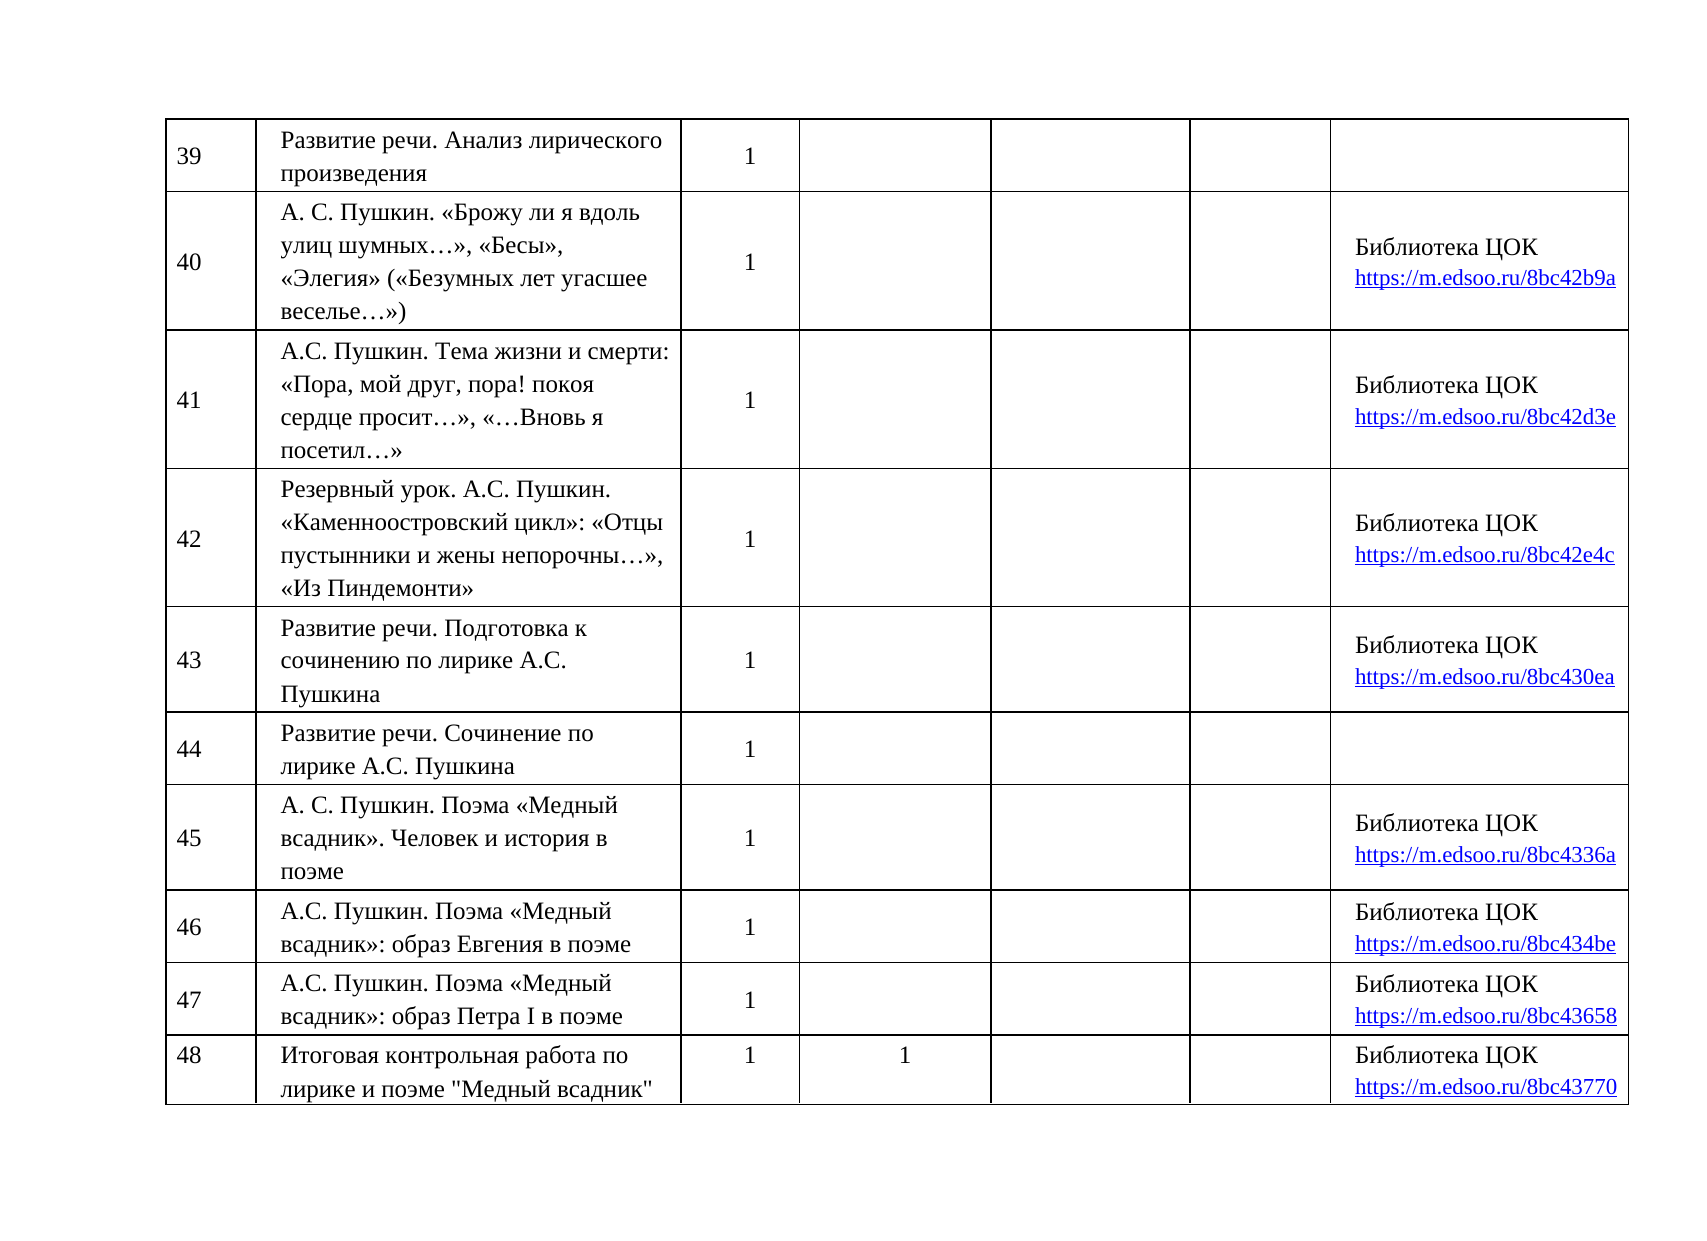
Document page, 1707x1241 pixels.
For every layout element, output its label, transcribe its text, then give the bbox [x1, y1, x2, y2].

table_cell 45 [167, 785, 255, 889]
table_cell 1 [682, 192, 799, 329]
table_cell А. С. Пушкин. Поэма «Медный всадник». Человек и история в поэме [257, 785, 680, 889]
table_cell [800, 785, 990, 889]
table_cell [992, 331, 1189, 467]
table_cell 1 [682, 469, 799, 606]
table_cell [800, 331, 990, 467]
table_cell [992, 891, 1189, 961]
table_cell 1 [682, 713, 799, 784]
table_cell Резервный урок. А.С. Пушкин. «Каменноостровский цикл»: «Отцы пустынники и жены непорочны…», «Из Пиндемонти» [257, 469, 680, 606]
table_cell Библиотека ЦОК https://m.edsoo.ru/8bc42b9a [1331, 192, 1628, 329]
table_cell Развитие речи. Анализ лирического произведения [257, 120, 680, 191]
table_cell [1191, 891, 1330, 961]
table_cell [1191, 192, 1330, 329]
table_cell [1191, 785, 1330, 889]
table_cell 1 [800, 1036, 990, 1103]
table_cell Развитие речи. Сочинение по лирике А.С. Пушкина [257, 713, 680, 784]
table_cell [800, 469, 990, 606]
table_cell [992, 785, 1189, 889]
table_cell [1191, 331, 1330, 467]
table_cell [800, 963, 990, 1034]
table_cell [800, 192, 990, 329]
table_cell Библиотека ЦОК https://m.edsoo.ru/8bc430ea [1331, 607, 1628, 711]
table_cell А.С. Пушкин. Поэма «Медный всадник»: образ Петра I в поэме [257, 963, 680, 1034]
table_cell 1 [682, 120, 799, 191]
table_cell [1191, 713, 1330, 784]
table_cell 46 [167, 891, 255, 961]
table_cell 1 [682, 607, 799, 711]
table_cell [1331, 1036, 1628, 1103]
table_cell [800, 607, 990, 711]
table_cell [1331, 713, 1628, 784]
table_cell [1191, 607, 1330, 711]
table_cell 47 [167, 963, 255, 1034]
table_cell [992, 607, 1189, 711]
table_cell [992, 713, 1189, 784]
table_cell [992, 469, 1189, 606]
table_cell [1331, 120, 1628, 191]
table_cell Развитие речи. Подготовка к сочинению по лирике А.С. Пушкина [257, 607, 680, 711]
table_cell [992, 192, 1189, 329]
table_cell Библиотека ЦОК https://m.edsoo.ru/8bc4336a [1331, 785, 1628, 889]
table_cell Библиотека ЦОК https://m.edsoo.ru/8bc43658 [1331, 963, 1628, 1034]
table_cell Библиотека ЦОК https://m.edsoo.ru/8bc42d3e [1331, 331, 1628, 467]
table_cell 1 [682, 891, 799, 961]
table_cell 43 [167, 607, 255, 711]
table_cell А.С. Пушкин. Поэма «Медный всадник»: образ Евгения в поэме [257, 891, 680, 961]
table_cell [992, 963, 1189, 1034]
table_cell А. С. Пушкин. «Брожу ли я вдоль улиц шумных…», «Бесы», «Элегия» («Безумных лет угасшее веселье…») [257, 192, 680, 329]
table_cell 44 [167, 713, 255, 784]
table_cell 41 [167, 331, 255, 467]
table_cell 40 [167, 192, 255, 329]
table_cell Библиотека ЦОК https://m.edsoo.ru/8bc434be [1331, 891, 1628, 961]
table_cell 1 [682, 785, 799, 889]
table_cell 39 [167, 120, 255, 191]
table_cell Библиотека ЦОК https://m.edsoo.ru/8bc42e4c [1331, 469, 1628, 606]
table_cell [1191, 963, 1330, 1034]
table_cell 1 [682, 963, 799, 1034]
table_cell [992, 1036, 1189, 1103]
table_cell 48 [167, 1036, 255, 1103]
table_cell А.С. Пушкин. Тема жизни и смерти: «Пора, мой друг, пора! покоя сердце просит…», «…Вновь я посетил…» [257, 331, 680, 467]
table_cell 1 [682, 331, 799, 467]
table_cell [992, 120, 1189, 191]
table_cell 1 [682, 1036, 799, 1103]
table_cell [800, 120, 990, 191]
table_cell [257, 1036, 680, 1103]
table_cell 42 [167, 469, 255, 606]
table_cell [1191, 469, 1330, 606]
table_cell [800, 891, 990, 961]
table_cell [1191, 120, 1330, 191]
table_cell [800, 713, 990, 784]
table_cell [1191, 1036, 1330, 1103]
